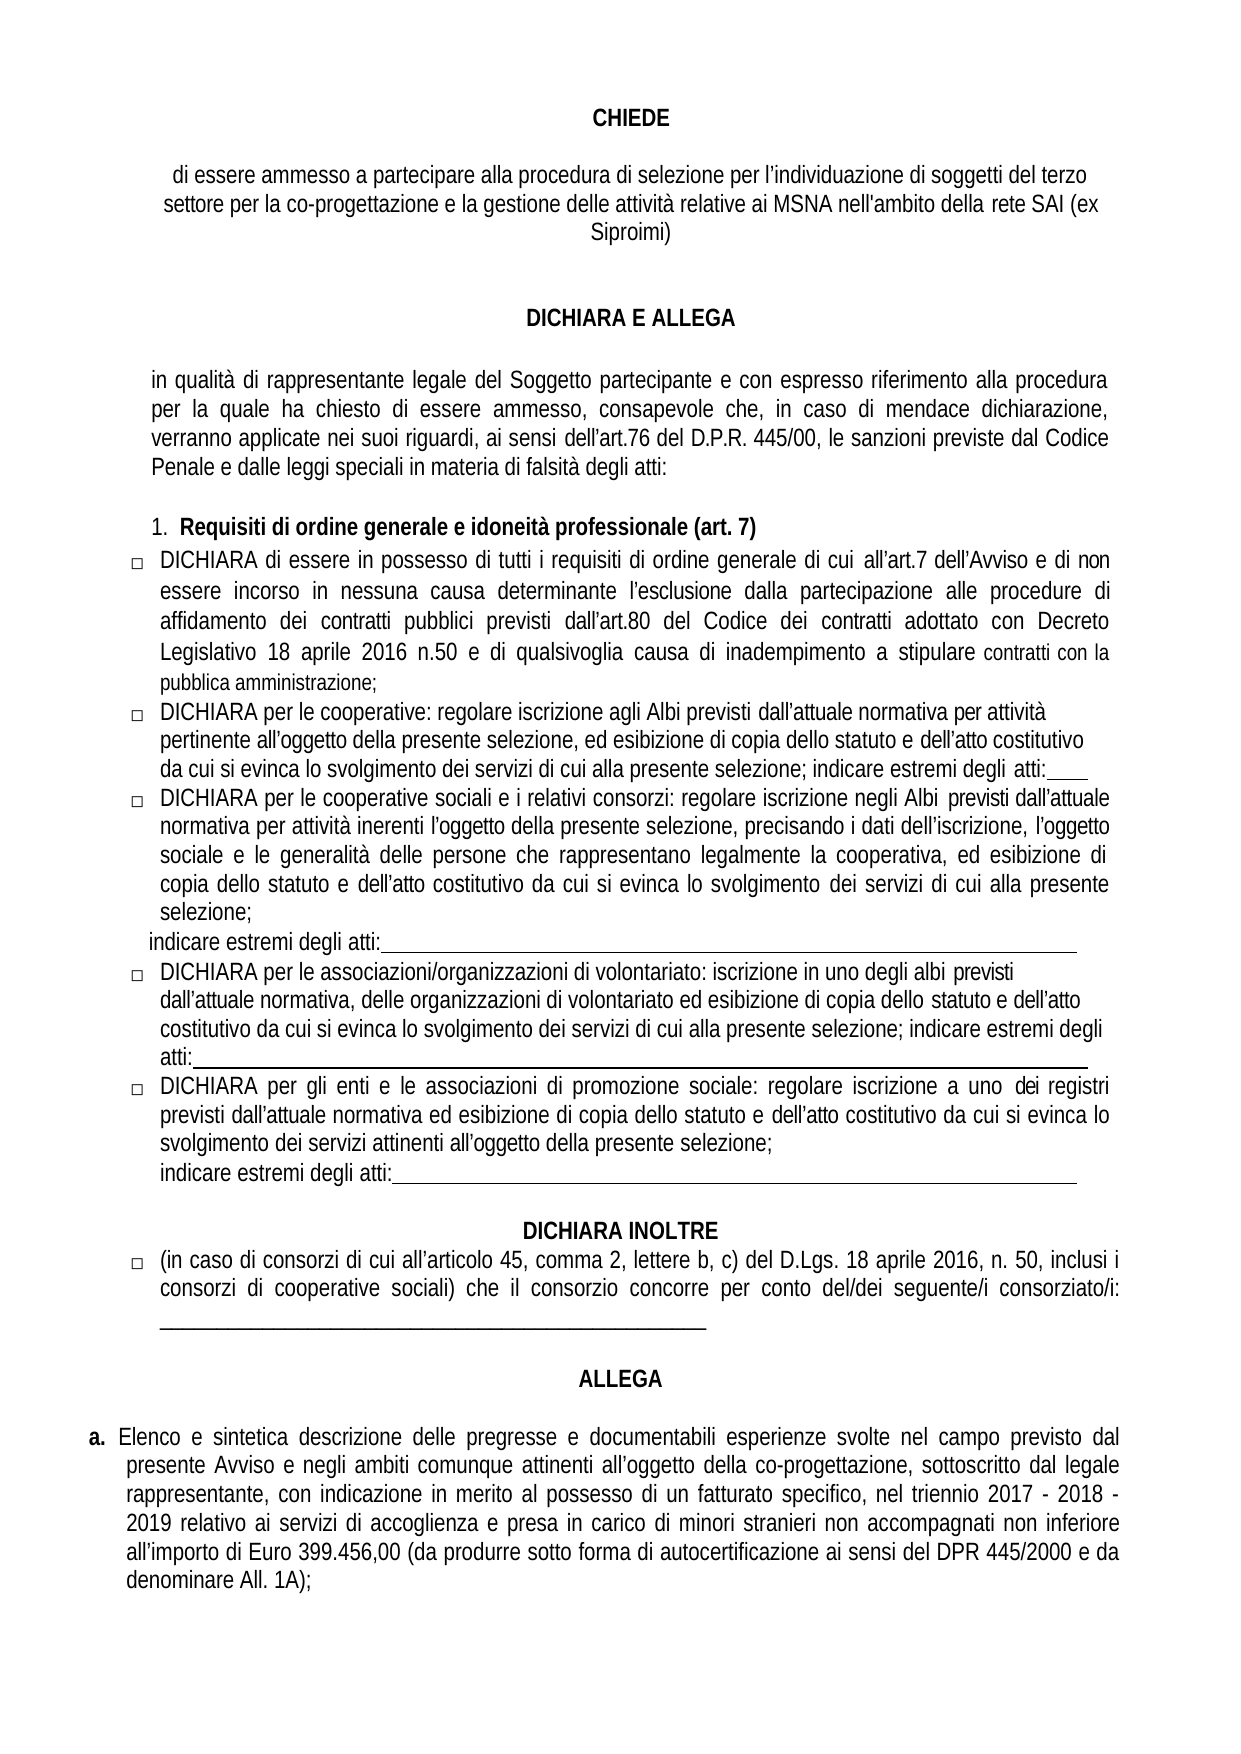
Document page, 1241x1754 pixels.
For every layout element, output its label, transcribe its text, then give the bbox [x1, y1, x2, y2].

list DICHIARA per le associazioni/organizzazioni di volontariato: iscrizione in uno degli albi previsti dall’attuale normativa, delle organizzazioni di volontariato ed esibizione di copia dello statuto e dell’atto costitutivo da cui si evinca lo svolgimento dei servizi di cui alla presente selezione; indicare estremi degli atti: [130, 956, 1110, 1071]
subtitle DICHIARA E ALLEGA [166, 303, 1096, 332]
subtitle ALLEGA [132, 1364, 1109, 1393]
list Elenco e sintetica descrizione delle pregresse e documentabili esperienze svolte nel campo previsto dal presente Avviso e negli ambiti comunque attinenti all’oggetto della co-progettazione, sottoscritto dal legale rappresentante, con indicazione in merito al possesso di un fatturato specifico, nel triennio 2017 - 2018 - 2019 relativo ai servizi di accoglienza e presa in carico di minori stranieri non accompagnati non inferiore all’importo di Euro 399.456,00 (da produrre sotto forma di autocertificazione ai sensi del DPR 445/2000 e da denominare All. 1A); [88, 1422, 1122, 1594]
subtitle 1. Requisiti di ordine generale e idoneità professionale (art. 7) [151, 511, 1122, 541]
text di essere ammesso a partecipare alla procedura di selezione per l’individuazione di soggetti del terzo settore per la co-progettazione e la gestione delle attività relative ai MSNA nell'ambito della rete SAI (ex Siproimi) [158, 160, 1104, 246]
list DICHIARA di essere in possesso di tutti i requisiti di ordine generale di cui all’art.7 dell’Avviso e di non essere incorso in nessuna causa determinante l’esclusione dalla partecipazione alle procedure di affidamento dei contratti pubblici previsti dall’art.80 del Codice dei contratti adottato con Decreto Legislativo 18 aprile 2016 n.50 e di qualsivoglia causa di inadempimento a stipulare contratti con la pubblica amministrazione; [130, 545, 1110, 697]
subtitle DICHIARA INOLTRE [132, 1216, 1109, 1245]
subtitle CHIEDE [166, 102, 1096, 131]
text in qualità di rappresentante legale del Soggetto partecipante e con espresso riferimento alla procedura per la quale ha chiesto di essere ammesso, consapevole che, in caso di mendace dichiarazione, verranno applicate nei suoi riguardi, ai sensi dell’art.76 del D.P.R. 445/00, le sanzioni previste dal Codice Penale e dalle leggi speciali in materia di falsità degli atti: [151, 365, 1110, 481]
text indicare estremi degli atti: [118, 1157, 1107, 1187]
list DICHIARA per le cooperative sociali e i relativi consorzi: regolare iscrizione negli Albi previsti dall’attuale normativa per attività inerenti l’oggetto della presente selezione, precisando i dati dell’iscrizione, l’oggetto sociale e le generalità delle persone che rappresentano legalmente la cooperativa, ed esibizione di copia dello statuto e dell’atto costitutivo da cui si evinca lo svolgimento dei servizi di cui alla presente selezione; [130, 783, 1110, 926]
text indicare estremi degli atti: [118, 926, 1107, 956]
list DICHIARA per gli enti e le associazioni di promozione sociale: regolare iscrizione a uno dei registri previsti dall’attuale normativa ed esibizione di copia dello statuto e dell’atto costitutivo da cui si evinca lo svolgimento dei servizi attinenti all’oggetto della presente selezione; [130, 1071, 1109, 1157]
list DICHIARA per le cooperative: regolare iscrizione agli Albi previsti dall’attuale normativa per attività pertinente all’oggetto della presente selezione, ed esibizione di copia dello statuto e dell’atto costitutivo da cui si evinca lo svolgimento dei servizi di cui alla presente selezione; indicare estremi degli atti: [130, 697, 1110, 783]
list (in caso di consorzi di cui all’articolo 45, comma 2, lettere b, c) del D.Lgs. 18 aprile 2016, n. 50, inclusi i consorzi di cooperative sociali) che il consorzio concorre per conto del/dei seguente/i consorziato/i: ________________________________________________ [130, 1245, 1122, 1331]
